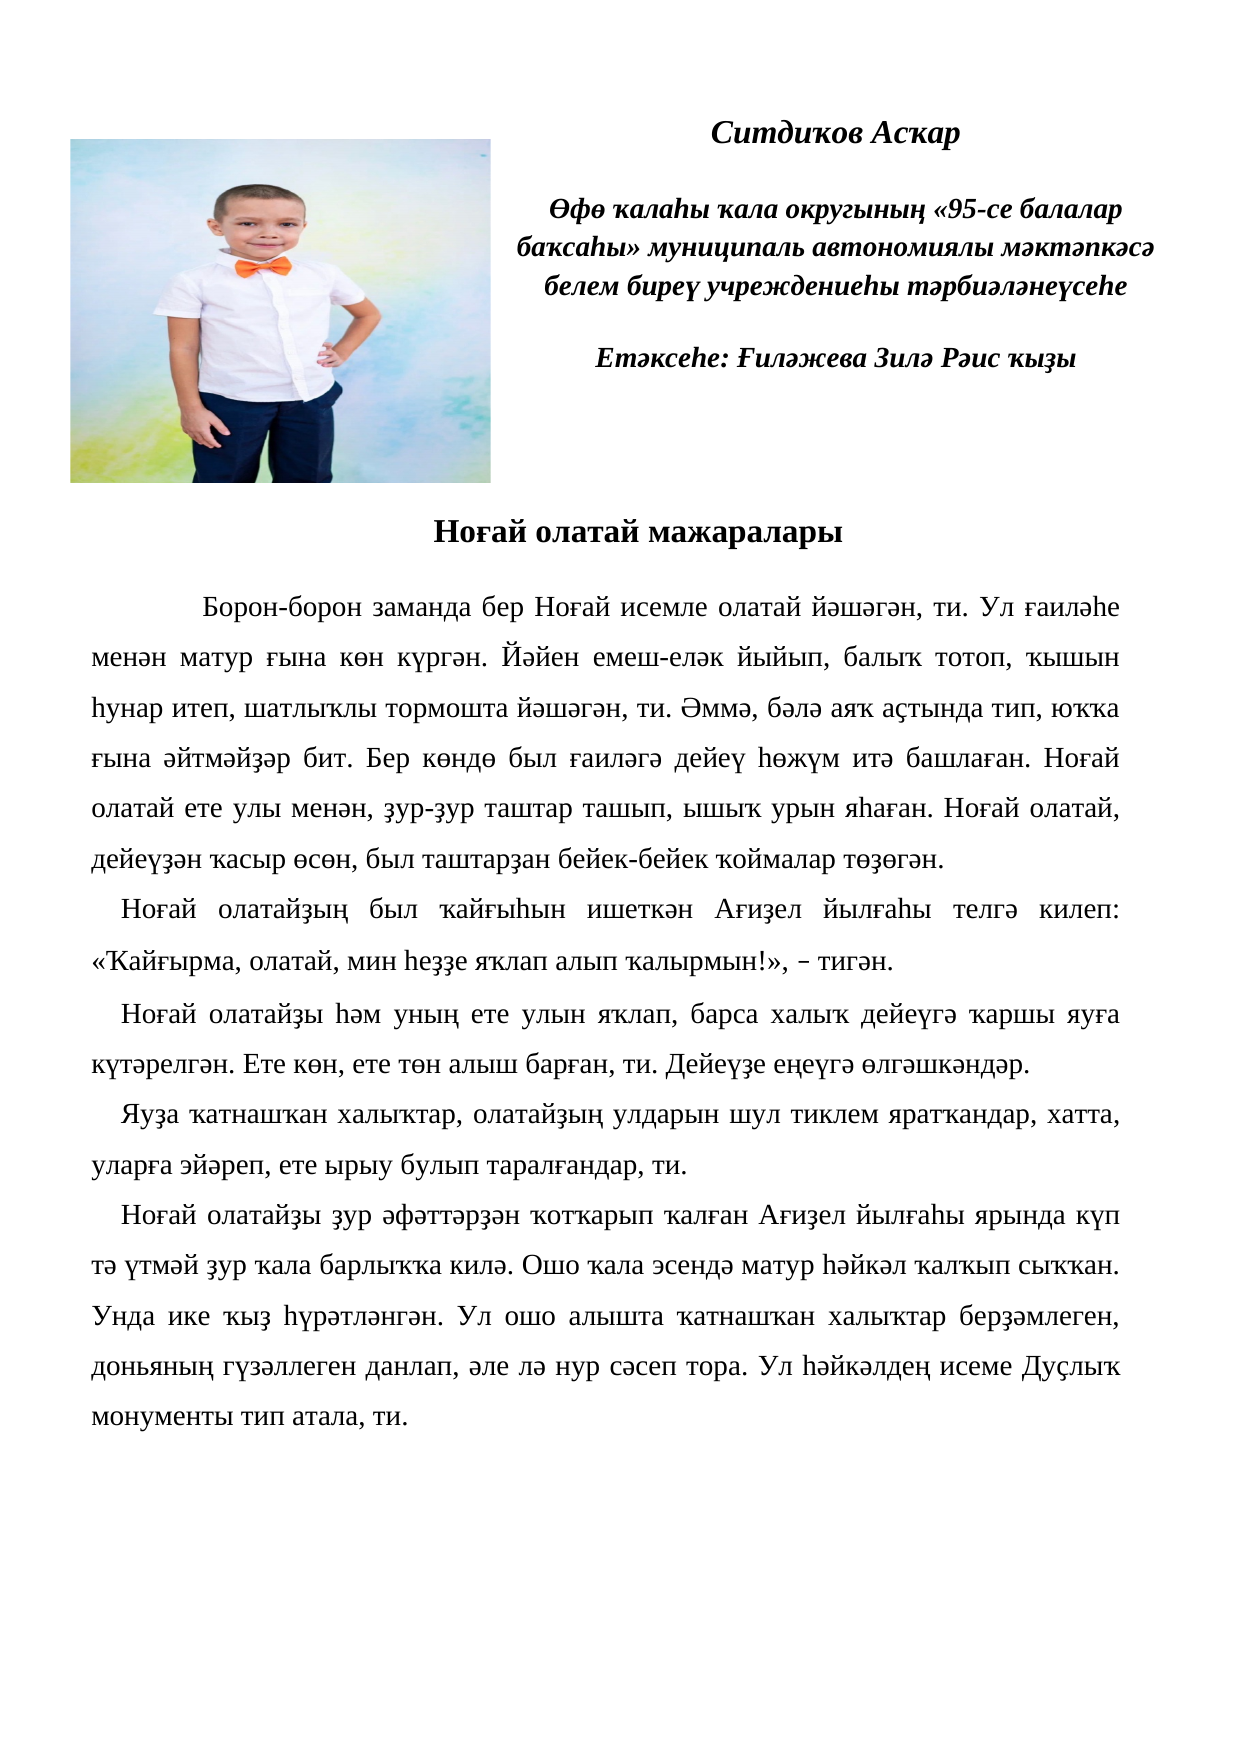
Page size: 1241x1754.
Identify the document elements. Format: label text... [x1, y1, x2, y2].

text Яуҙа ҡатнашҡан халыҡтар, олатайҙың улдарын шул тиклем яратҡандар, хатта, уларға эйәреп, ете ырыу булып таралғандар, ти. [91, 1096, 1121, 1180]
text Ноғай олатайҙы ҙур әфәттәрҙән ҡотҡарып ҡалған Ағиҙел йылғаһы ярында күп тә үтмәй ҙур ҡала барлыҡҡа килә. Ошо ҡала эсендә матур һәйкәл ҡалҡып сыҡҡан. Унда ике ҡыҙ һүрәтләнгән. Ул ошо алышта ҡатнашҡан халыҡтар берҙәмлеген, доньяның гүзәллеген данлап, әле лә нур сәсеп тора. Ул һәйкәлдең исеме Дуҫлыҡ монументы тип атала, ти. [91, 1197, 1121, 1432]
text Ноғай олатай мажаралары [135, 511, 1121, 549]
text Етәксеһе: Ғиләжева Зилә Рәис ҡыҙы [491, 340, 1165, 373]
text Ноғай олатайҙы һәм уның ете улын яҡлап, барса халыҡ дейеүгә ҡаршы яуға күтәрелгән. Ете көн, ете төн алыш барған, ти. Дейеүҙе еңеүгә өлгәшкәндәр. [91, 996, 1121, 1080]
picture [70, 139, 491, 483]
text Ситдиҡов Асҡар [135, 112, 1165, 151]
text Борон-борон заманда бер Ноғай исемле олатай йәшәгән, ти. Ул ғаиләһе менән матур ғына көн күргән. Йәйен емеш-еләк йыйып, балыҡ тотоп, ҡышын һунар итеп, шатлыҡлы тормошта йәшәгән, ти. Әммә, бәлә аяҡ аҫтында тип, юҡҡа ғына әйтмәйҙәр бит. Бер көндө был ғаиләгә дейеү һөжүм итә башлаған. Ноғай олатай ете улы менән, ҙур-ҙур таштар ташып, ышыҡ урын яһаған. Ноғай олатай, дейеүҙән ҡасыр өсөн, был таштарҙан бейек-бейек ҡоймалар төҙөгән. [91, 589, 1121, 874]
text Ноғай олатайҙың был ҡайғыһын ишеткән Ағиҙел йылғаһы телгә килеп: «Ҡайғырма, олатай, мин һеҙҙе яҡлап алып ҡалырмын!», – тигән. [91, 891, 1121, 978]
text Өфө ҡалаһы ҡала округының «95-се балалар баҡсаһы» муниципаль автономиялы мәктәпкәсә белем биреү учреждениеһы тәрбиәләнеүсеһе [491, 191, 1165, 301]
